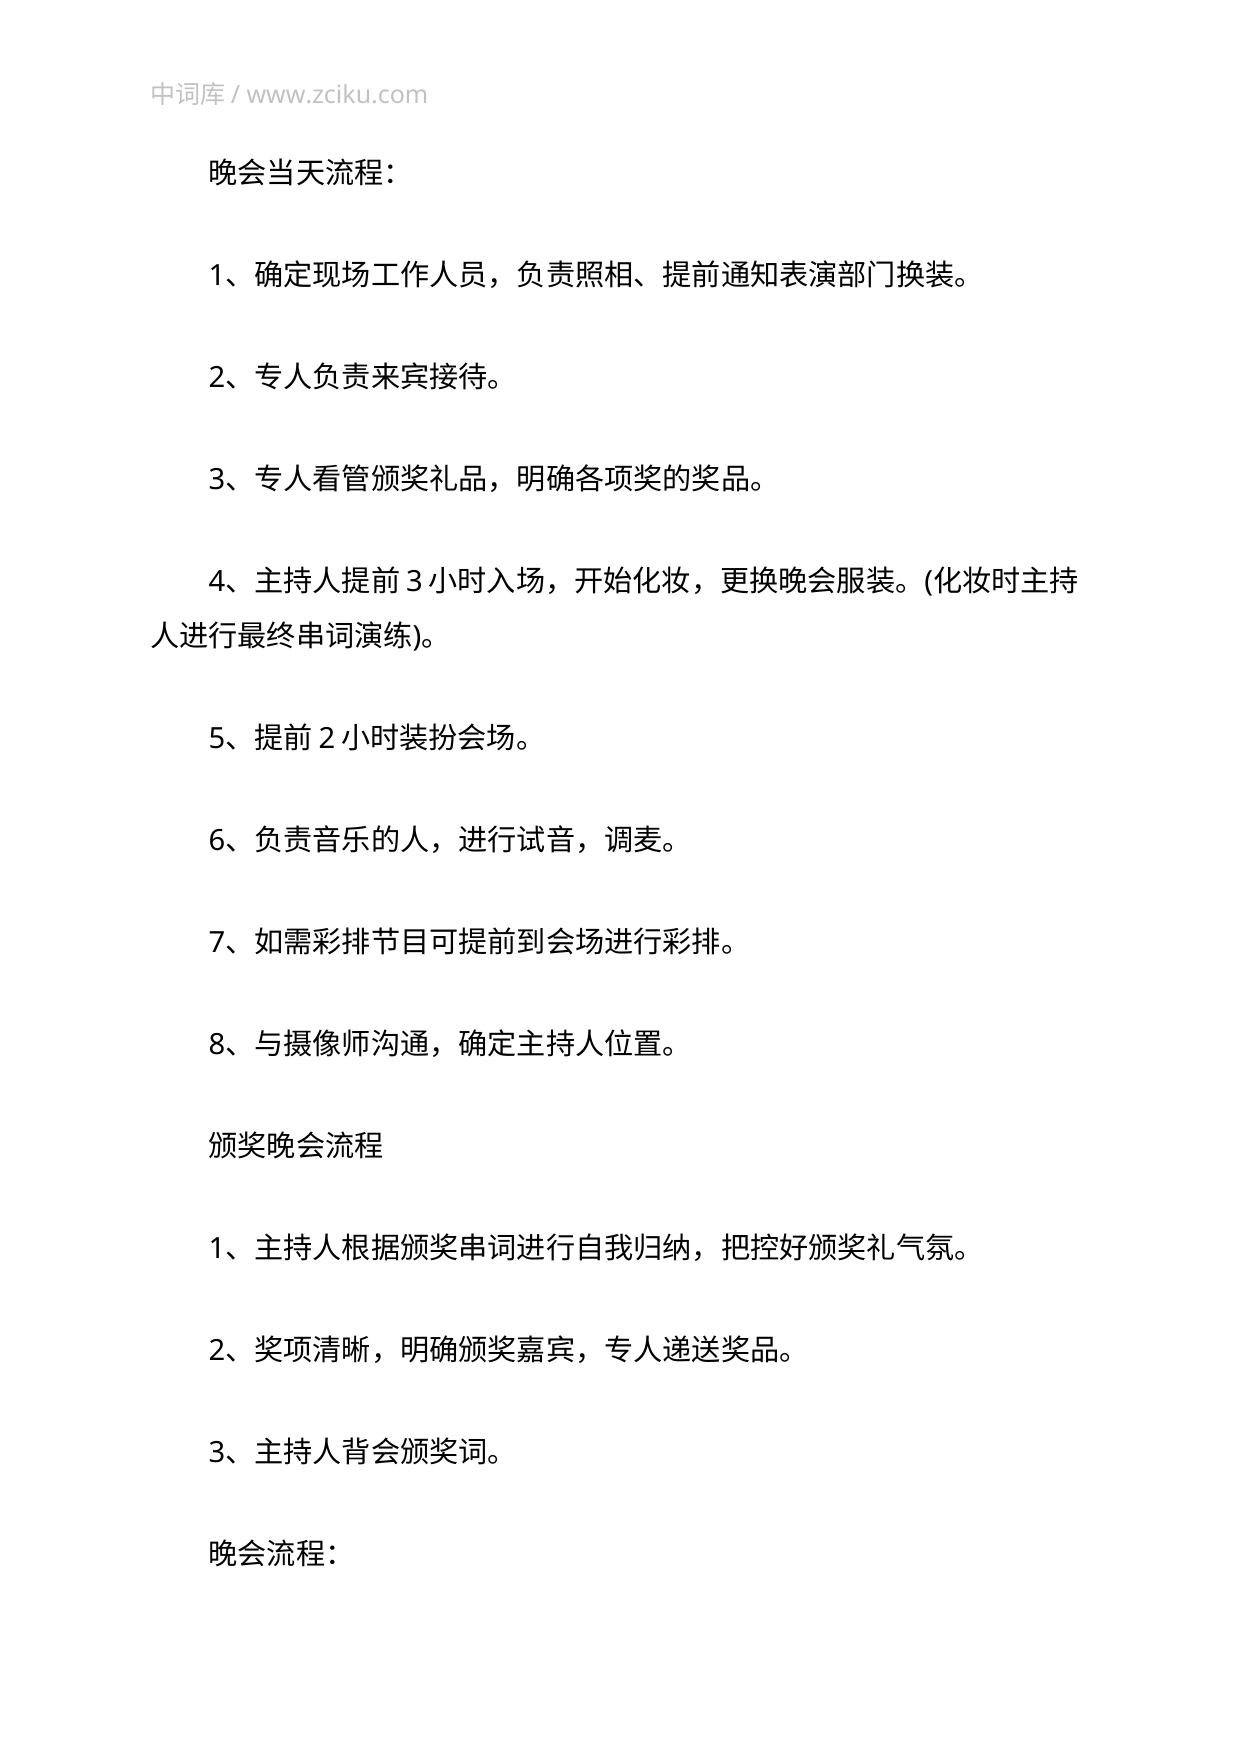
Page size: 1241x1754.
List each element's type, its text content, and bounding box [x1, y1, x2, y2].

text 2、专人负责来宾接待。 [150, 354, 1090, 396]
text 3、主持人背会颁奖词。 [150, 1428, 1090, 1471]
text 8、与摄像师沟通，确定主持人位置。 [150, 1021, 1090, 1063]
text 1、主持人根据颁奖串词进行自我归纳，把控好颁奖礼气氛。 [150, 1224, 1090, 1267]
text 7、如需彩排节目可提前到会场进行彩排。 [150, 919, 1090, 961]
text 5、提前2小时装扮会场。 [150, 715, 1090, 757]
text 6、负责音乐的人，进行试音，调麦。 [150, 817, 1090, 859]
text 颁奖晚会流程 [150, 1123, 1090, 1165]
text 晚会流程： [150, 1530, 1090, 1573]
text 晚会当天流程： [150, 150, 1090, 192]
text 4、主持人提前3小时入场，开始化妆，更换晚会服装。(化妆时主持人进行最终串词演练)。 [150, 558, 1090, 655]
text 3、专人看管颁奖礼品，明确各项奖的奖品。 [150, 456, 1090, 498]
text 2、奖项清晰，明确颁奖嘉宾，专人递送奖品。 [150, 1326, 1090, 1369]
text 1、确定现场工作人员，负责照相、提前通知表演部门换装。 [150, 252, 1090, 294]
